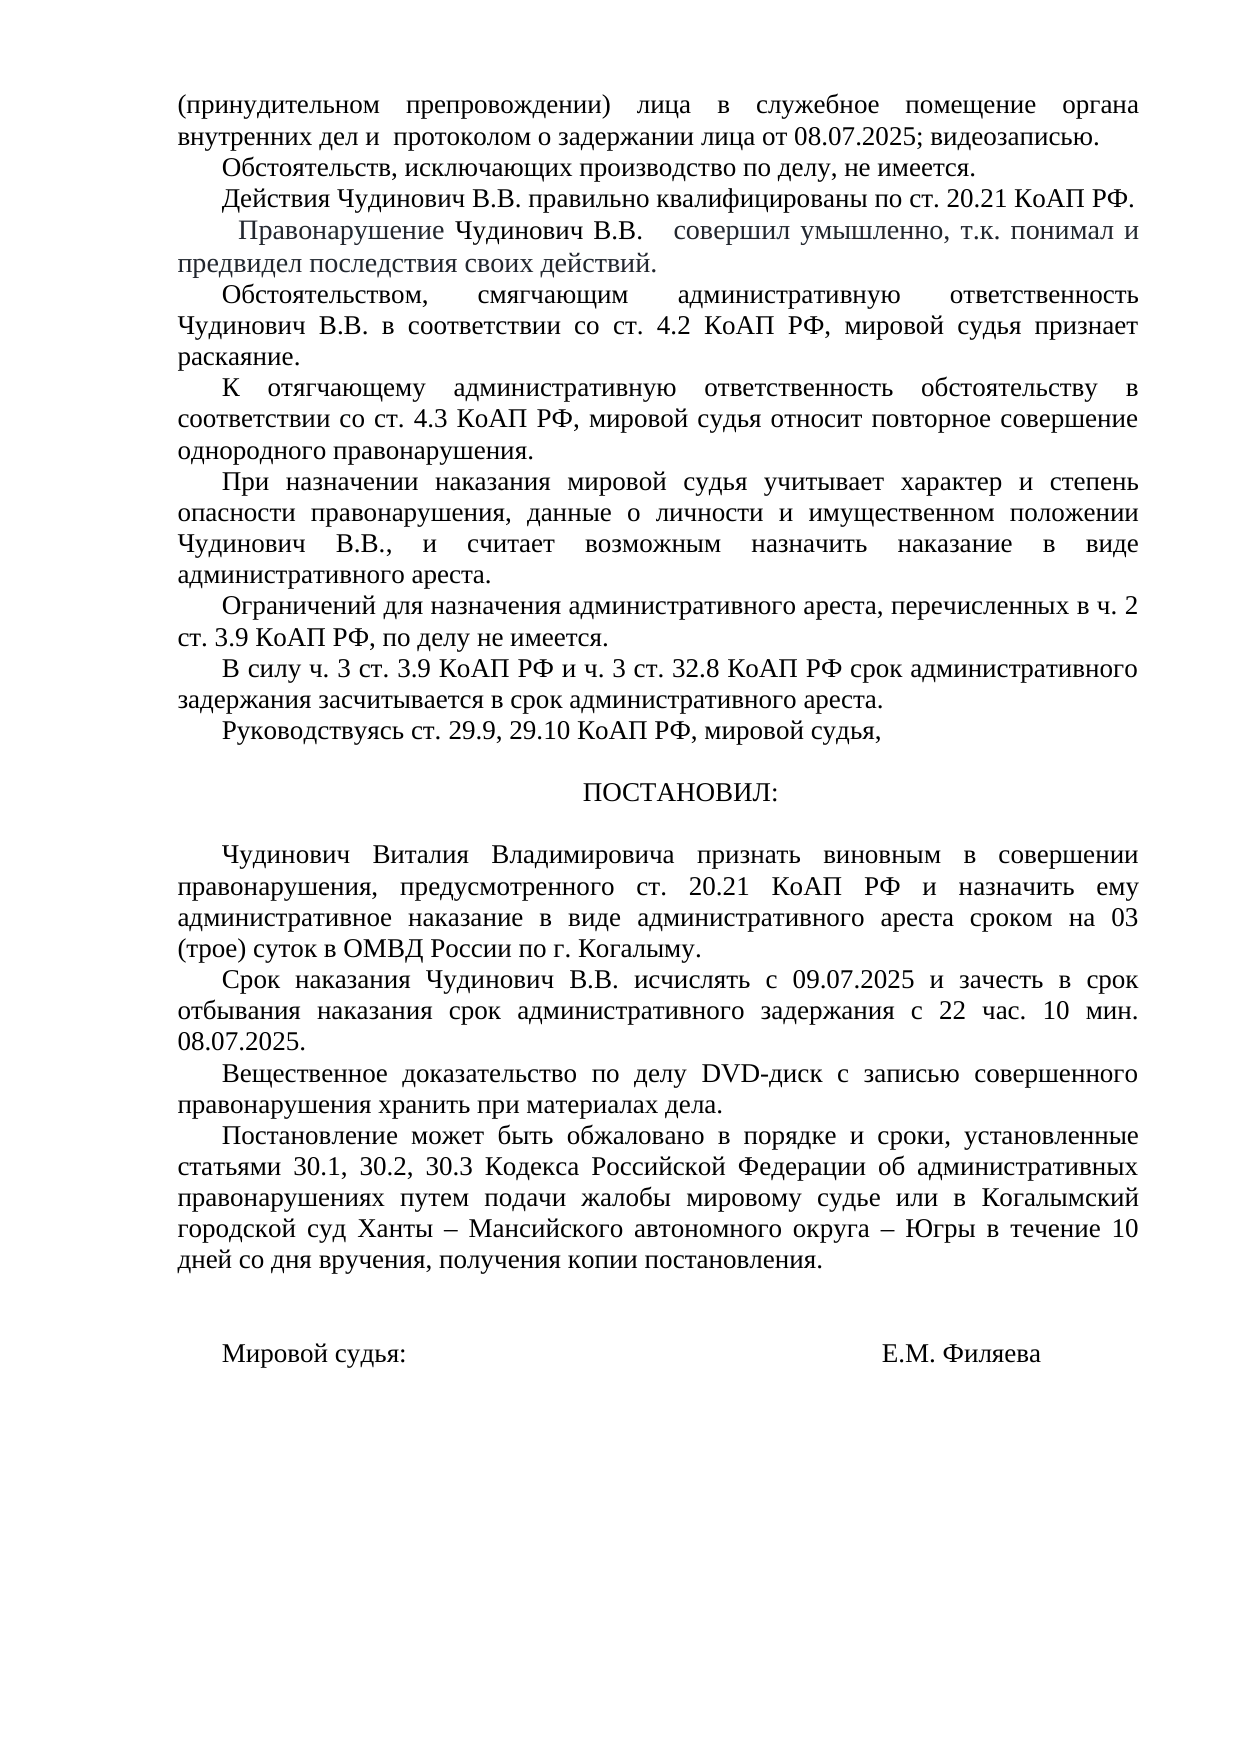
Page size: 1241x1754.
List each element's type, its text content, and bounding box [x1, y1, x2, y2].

text Ограничений для назначения административного ареста, перечисленных в ч. 2 ст. 3.9 КоАП РФ, по делу не имеется. [177, 589, 1140, 652]
text Руководствуясь ст. 29.9, 29.10 КоАП РФ, мировой судья, [177, 714, 1140, 745]
text Обстоятельств, исключающих производство по делу, не имеется. [177, 151, 1140, 182]
text Срок наказания Чудинович В.В. исчислять с 09.07.2025 и зачесть в срок отбывания наказания срок административного задержания с 22 час. 10 мин. 08.07.2025. [177, 963, 1140, 1057]
text Действия Чудинович В.В. правильно квалифицированы по ст. 20.21 КоАП РФ. [177, 182, 1140, 213]
text ПОСТАНОВИЛ: [177, 776, 1140, 807]
text Мировой судья: Е.М. Филяева [177, 1337, 1140, 1368]
text Вещественное доказательство по делу DVD-диск с записью совершенного правонарушения хранить при материалах дела. [177, 1057, 1140, 1119]
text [177, 89, 1140, 151]
text Обстоятельством, смягчающим административную ответственность Чудинович В.В. в соответствии со ст. 4.2 КоАП РФ, мировой судья признает раскаяние. [177, 278, 1140, 371]
text Правонарушение Чудинович В.В. совершил умышленно, т.к. понимал и предвидел последствия своих действий. [177, 213, 1140, 278]
text Постановление может быть обжаловано в порядке и сроки, установленные статьями 30.1, 30.2, 30.3 Кодекса Российской Федерации об административных правонарушениях путем подачи жалобы мировому судье или в Когалымский городской суд Ханты – Мансийского автономного округа – Югры в течение 10 дней со дня вручения, получения копии постановления. [177, 1119, 1140, 1275]
text Чудинович Виталия Владимировича признать виновным в совершении правонарушения, предусмотренного ст. 20.21 КоАП РФ и назначить ему административное наказание в виде административного ареста сроком на 03 (трое) суток в ОМВД России по г. Когалыму. [177, 839, 1140, 963]
text При назначении наказания мировой судья учитывает характер и степень опасности правонарушения, данные о личности и имущественном положении Чудинович В.В., и считает возможным назначить наказание в виде административного ареста. [177, 465, 1140, 589]
text К отягчающему административную ответственность обстоятельству в соответствии со ст. 4.3 КоАП РФ, мировой судья относит повторное совершение однородного правонарушения. [177, 371, 1140, 465]
text В силу ч. 3 ст. 3.9 КоАП РФ и ч. 3 ст. 32.8 КоАП РФ срок административного задержания засчитывается в срок административного ареста. [177, 652, 1140, 714]
